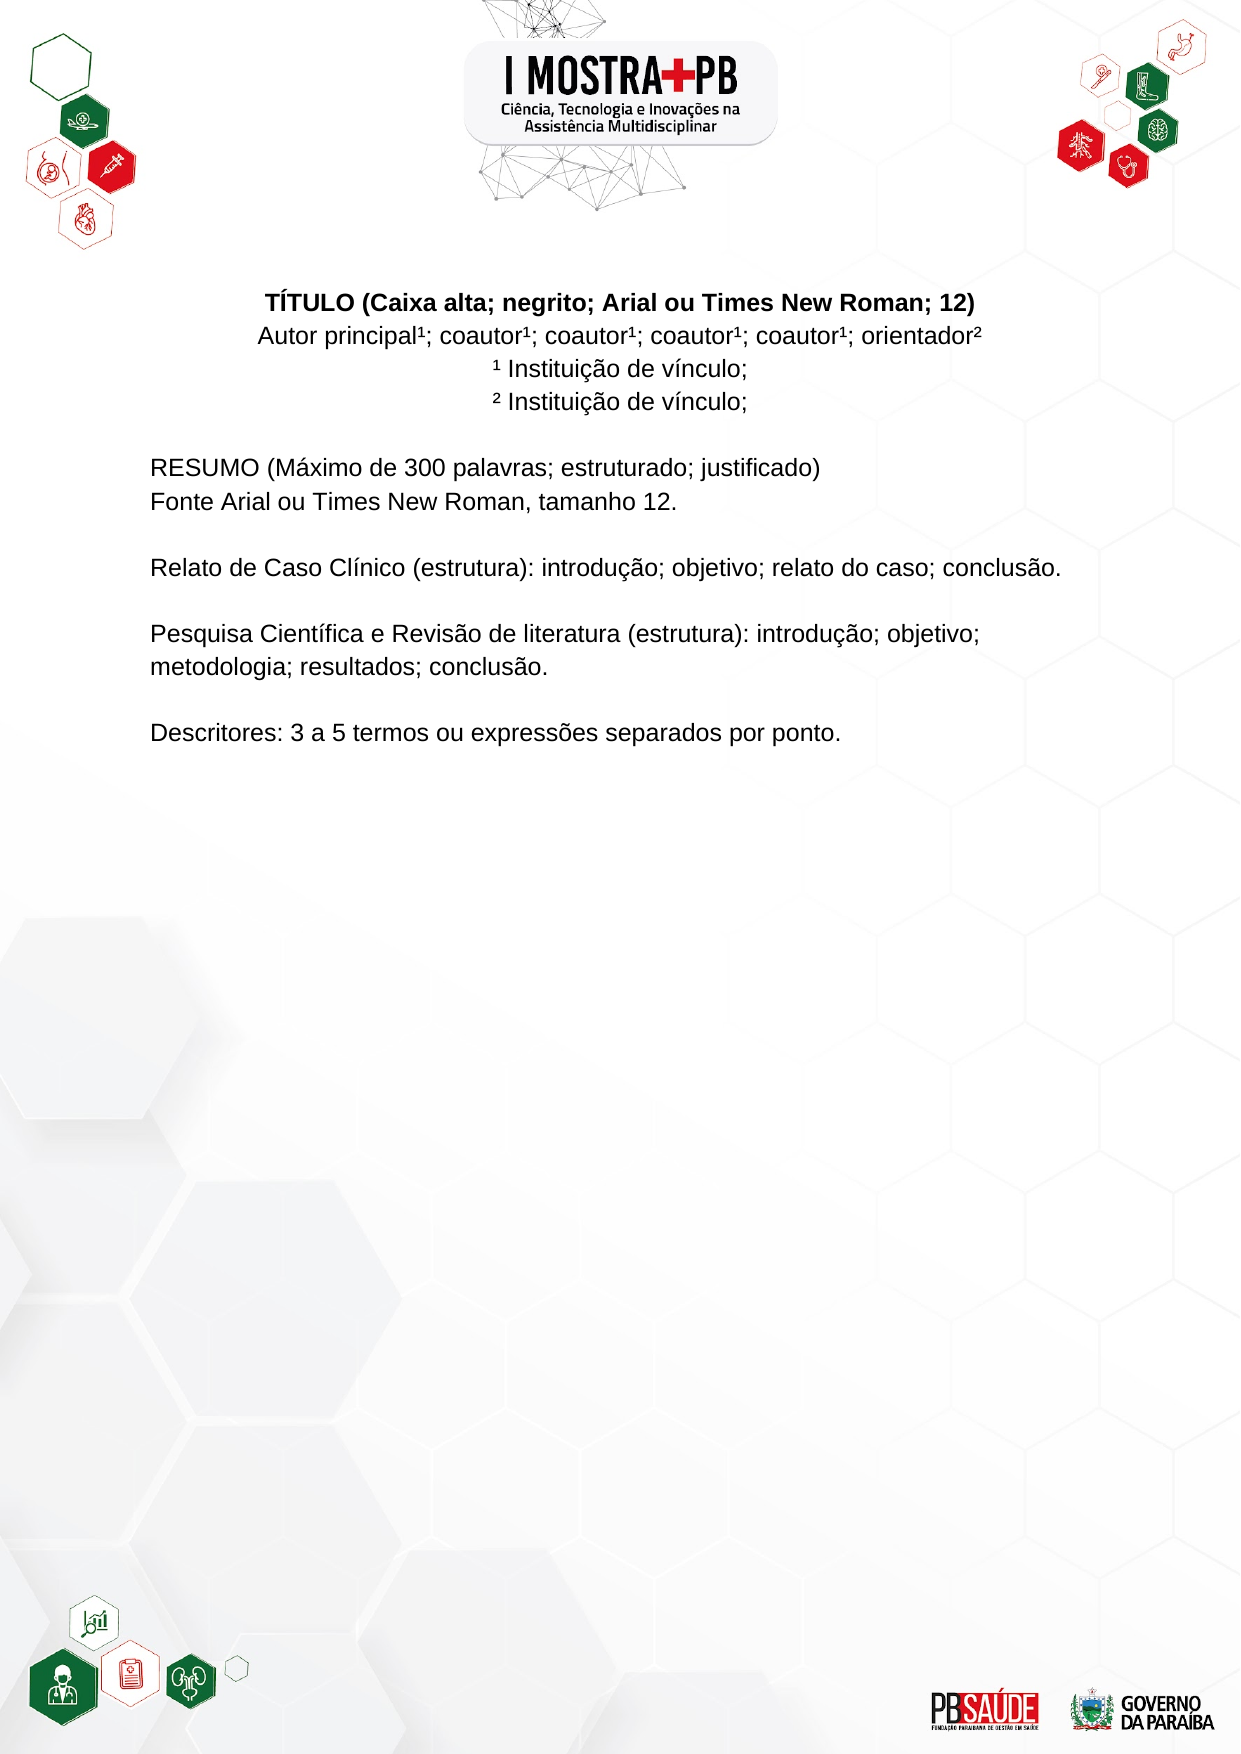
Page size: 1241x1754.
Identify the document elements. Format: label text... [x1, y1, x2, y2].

text ² Instituição de vínculo; [150, 387, 1090, 416]
text ¹ Instituição de vínculo; [150, 354, 1090, 383]
text TÍTULO (Caixa alta; negrito; Arial ou Times New Roman; 12) [150, 288, 1090, 317]
text Descritores: 3 a 5 termos ou expressões separados por ponto. [150, 718, 1090, 746]
text Pesquisa Científica e Revisão de literatura (estrutura): introdução; objetivo; metodologia; resultados; conclusão. [150, 618, 1090, 680]
text Relato de Caso Clínico (estrutura): introdução; objetivo; relato do caso; conclusão. [150, 552, 1090, 581]
text Autor principal¹; coautor¹; coautor¹; coautor¹; coautor¹; orientador² [150, 321, 1090, 350]
picture [0, 0, 1241, 1754]
text Fonte Arial ou Times New Roman, tamanho 12. [150, 486, 1090, 515]
text RESUMO (Máximo de 300 palavras; estruturado; justificado) [150, 453, 1090, 482]
